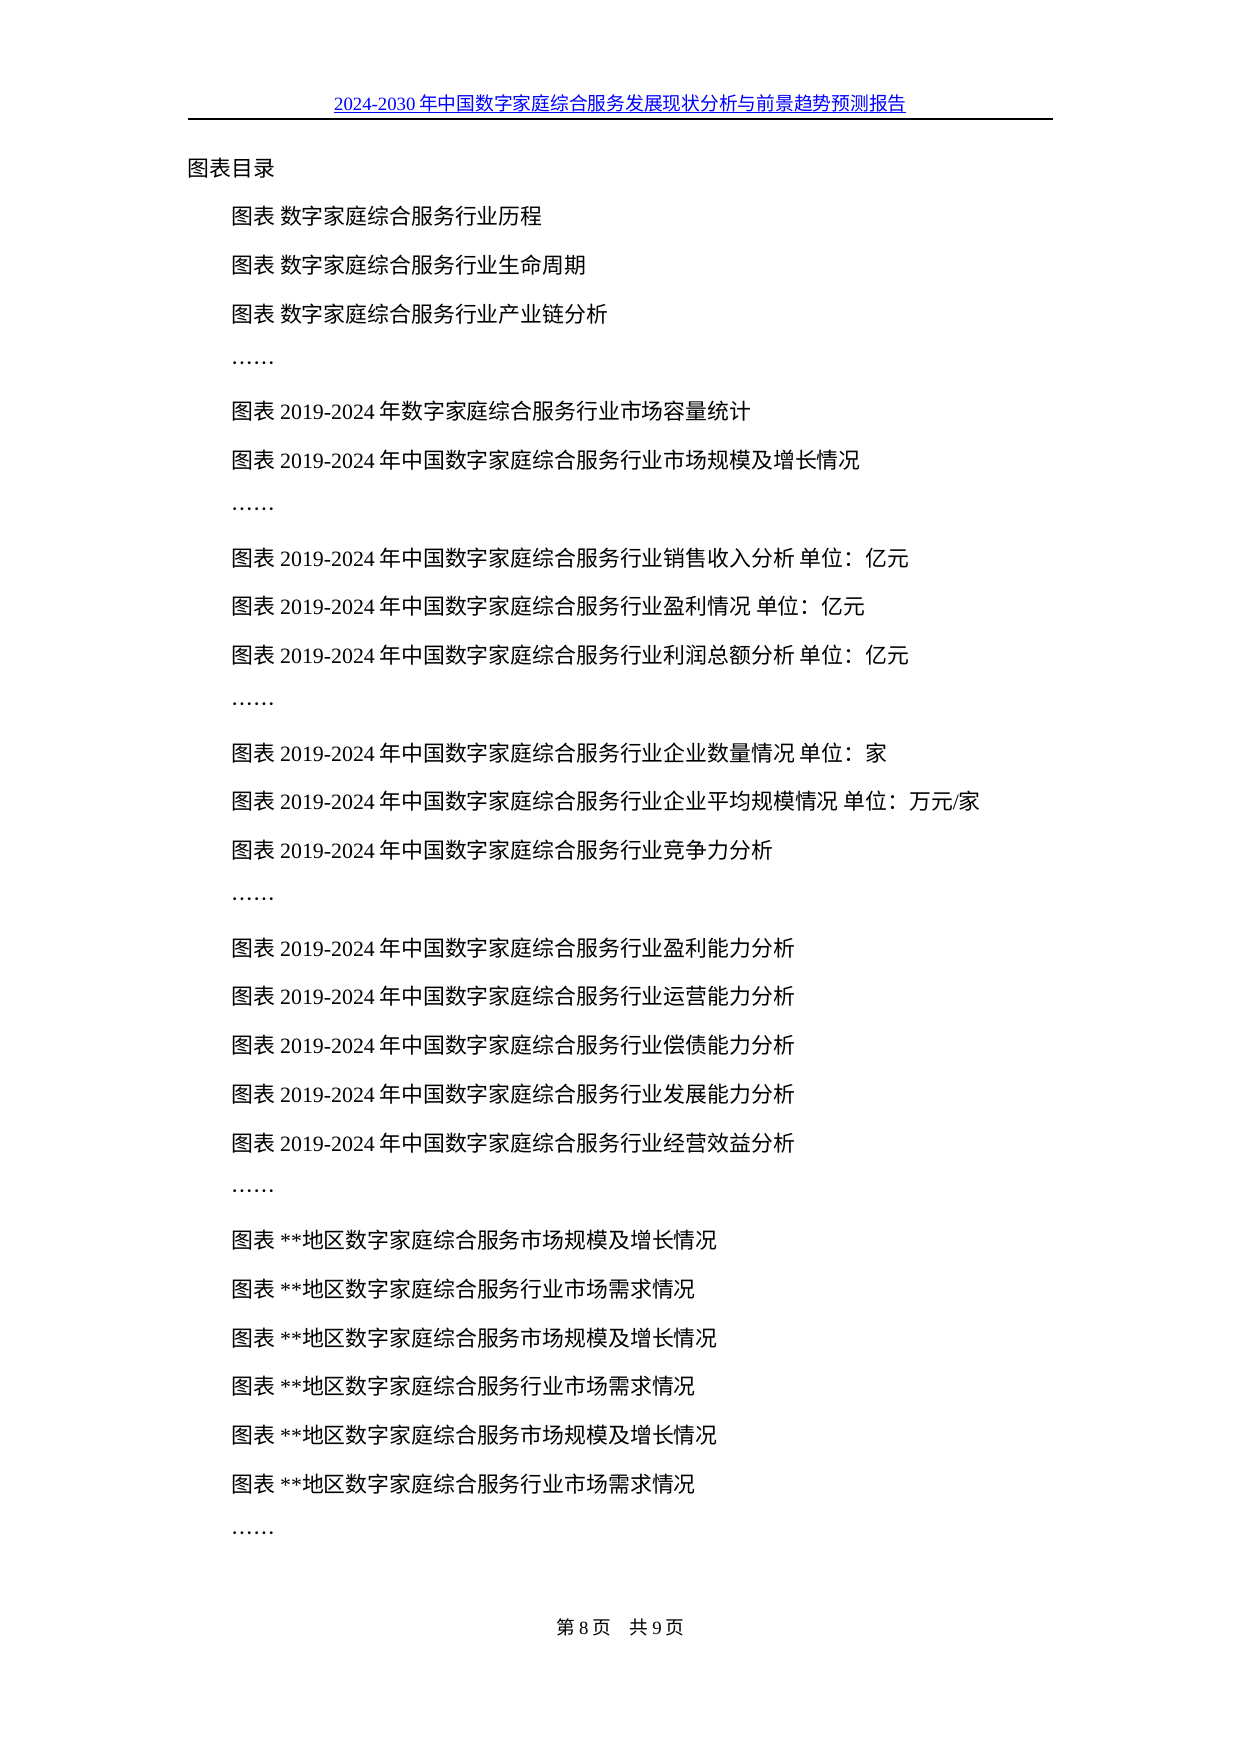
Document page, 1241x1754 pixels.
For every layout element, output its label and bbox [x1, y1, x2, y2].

text [187, 150, 1053, 1548]
